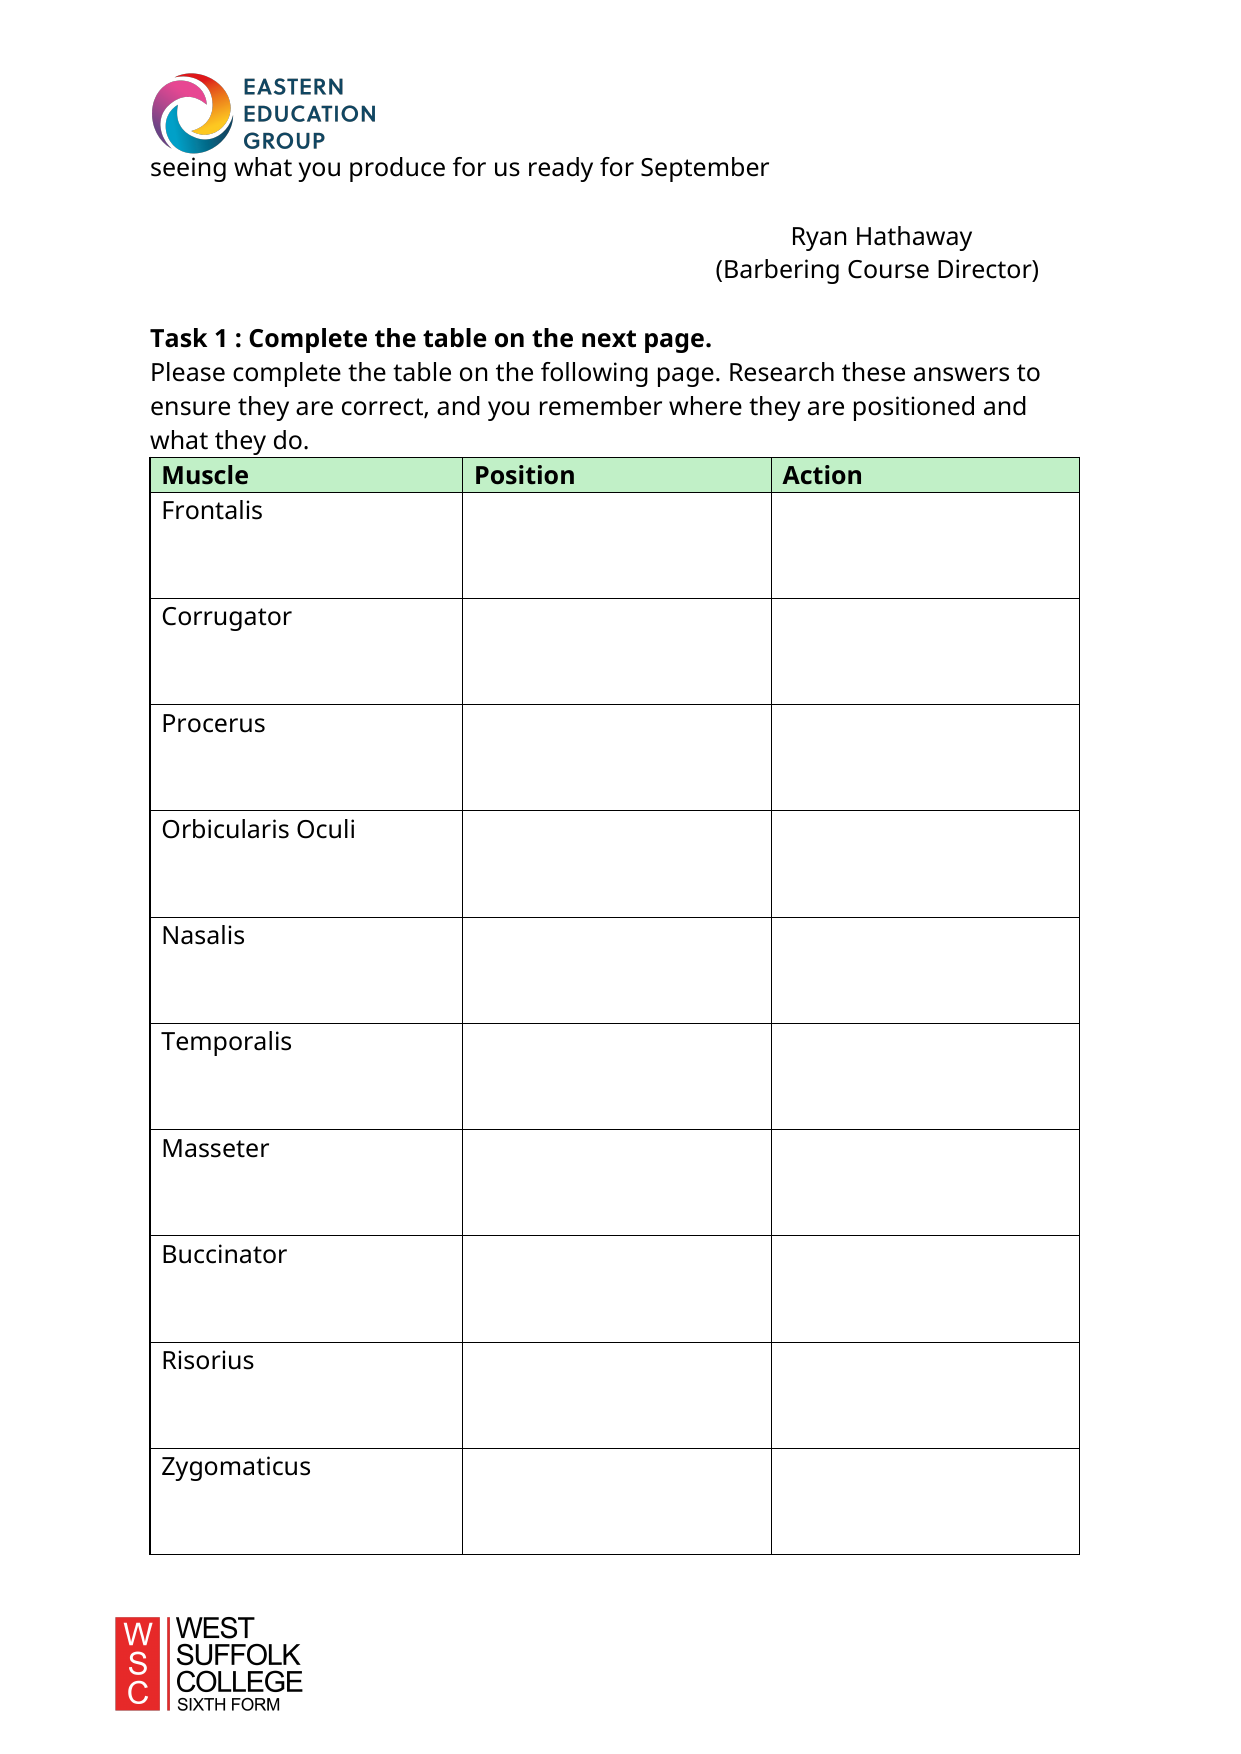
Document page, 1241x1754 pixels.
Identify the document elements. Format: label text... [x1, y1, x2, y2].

table_header Action [772, 458, 1079, 492]
text Ryan Hathaway [525, 218, 1090, 252]
table_cell [463, 1236, 771, 1342]
table_header Position [463, 458, 771, 492]
table_cell [463, 599, 771, 704]
table_cell Corrugator [151, 599, 462, 704]
table_cell Risorius [151, 1343, 462, 1448]
table_cell [772, 1024, 1079, 1129]
table_cell Buccinator [151, 1236, 462, 1342]
table_cell [463, 918, 771, 1023]
table_cell [772, 1130, 1079, 1235]
table_cell [463, 811, 771, 917]
text (Barbering Course Director) [150, 252, 1090, 286]
table_cell [772, 705, 1079, 810]
table_cell Zygomaticus [151, 1449, 462, 1554]
table_header Muscle [151, 458, 462, 492]
table_cell [772, 1343, 1079, 1448]
table_cell [772, 493, 1079, 598]
table_cell [463, 1130, 771, 1235]
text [150, 150, 1090, 184]
table_cell Procerus [151, 705, 462, 810]
table_cell [463, 705, 771, 810]
table_cell [772, 811, 1079, 917]
table_cell [772, 1236, 1079, 1342]
picture [110, 34, 413, 193]
table_cell [463, 1343, 771, 1448]
text Please complete the table on the following page. Research these answers to ensure they are correct, and you remember where they are positioned and what they do. [150, 354, 1090, 457]
table_cell [463, 1449, 771, 1554]
table_cell Temporalis [151, 1024, 462, 1129]
picture [72, 1574, 345, 1754]
table_cell [772, 599, 1079, 704]
table_cell [772, 918, 1079, 1023]
table_cell Nasalis [151, 918, 462, 1023]
table_cell [463, 493, 771, 598]
table_cell [463, 1024, 771, 1129]
table_cell Orbicularis Oculi [151, 811, 462, 917]
table_cell Frontalis [151, 493, 462, 598]
table_cell [772, 1449, 1079, 1554]
text Task 1 : Complete the table on the next page. [150, 320, 1090, 354]
table_cell Masseter [151, 1130, 462, 1235]
